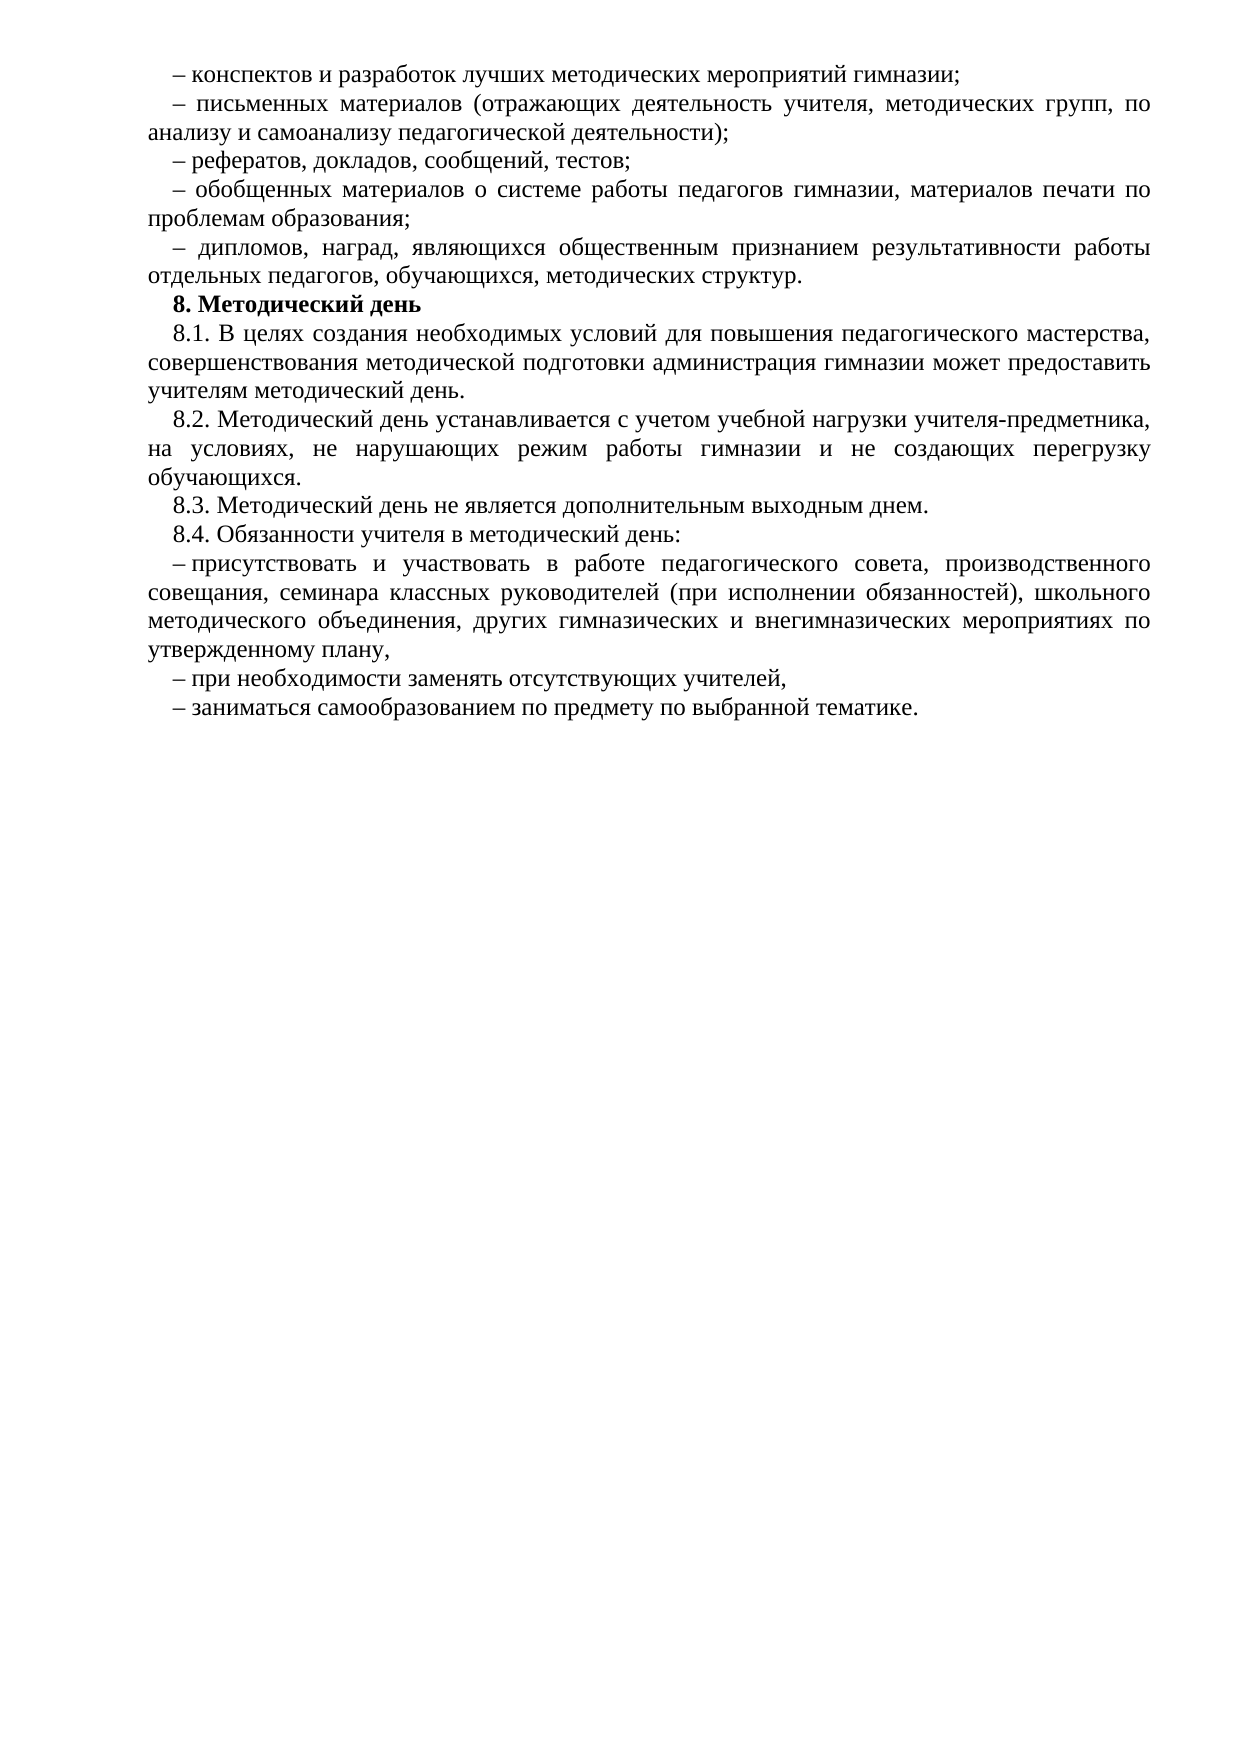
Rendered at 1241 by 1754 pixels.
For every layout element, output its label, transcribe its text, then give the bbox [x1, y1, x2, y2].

text 8.3. Методический день не является дополнительным выходным днем. [148, 490, 1152, 519]
text 8.2. Методический день устанавливается с учетом учебной нагрузки учителя-предметника, на условиях, не нарушающих режим работы гимназии и не создающих перегрузку обучающихся. [148, 404, 1152, 490]
text 8.1. В целях создания необходимых условий для повышения педагогического мастерства, совершенствования методической подготовки администрация гимназии может предоставить учителям методический день. [148, 318, 1152, 404]
text – присутствовать и участвовать в работе педагогического совета, производственного совещания, семинара классных руководителей (при исполнении обязанностей), школьного методического объединения, других гимназических и внегимназических мероприятиях по утвержденному плану, [148, 548, 1152, 663]
text – дипломов, наград, являющихся общественным признанием результативности работы отдельных педагогов, обучающихся, методических структур. [148, 232, 1152, 289]
text – конспектов и разработок лучших методических мероприятий гимназии; [148, 59, 1152, 88]
text – рефератов, докладов, сообщений, тестов; [148, 145, 1152, 174]
text 8.4. Обязанности учителя в методический день: [148, 519, 1152, 548]
text – заниматься самообразованием по предмету по выбранной тематике. [148, 692, 1152, 720]
text – обобщенных материалов о системе работы педагогов гимназии, материалов печати по проблемам образования; [148, 174, 1152, 232]
text – при необходимости заменять отсутствующих учителей, [148, 663, 1152, 692]
text 8. Методический день [148, 289, 1152, 318]
text – письменных материалов (отражающих деятельность учителя, методических групп, по анализу и самоанализу педагогической деятельности); [148, 88, 1152, 145]
